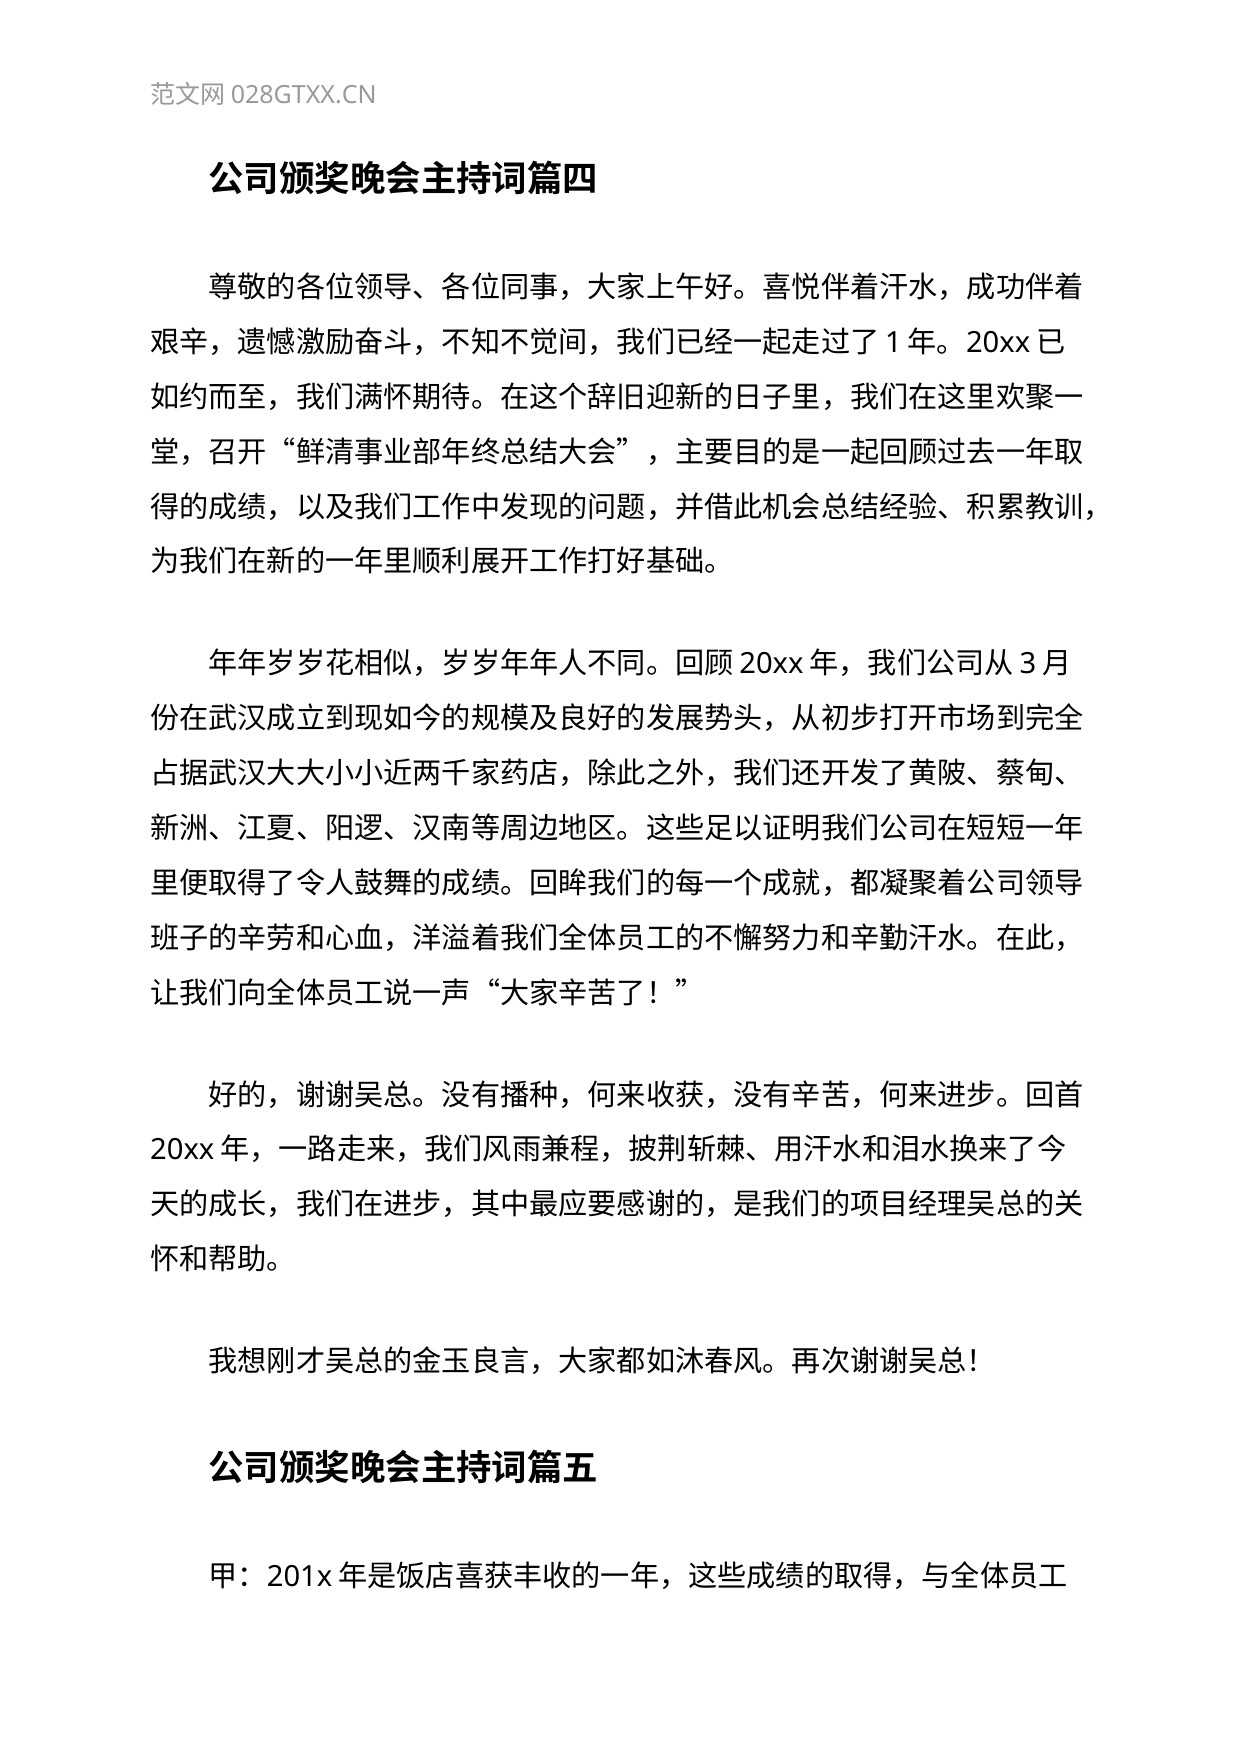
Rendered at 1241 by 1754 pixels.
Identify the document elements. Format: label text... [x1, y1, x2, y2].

text 我想刚才吴总的金玉良言，大家都如沐春风。再次谢谢吴总！ [150, 1338, 1090, 1380]
text 公司颁奖晚会主持词篇四 [150, 150, 1090, 201]
text 尊敬的各位领导、各位同事，大家上午好。喜悦伴着汗水，成功伴着艰辛，遗憾激励奋斗，不知不觉间，我们已经一起走过了1年。20xx已如约而至，我们满怀期待。在这个辞旧迎新的日子里，我们在这里欢聚一堂，召开“鲜清事业部年终总结大会”，主要目的是一起回顾过去一年取得的成绩，以及我们工作中发现的问题，并借此机会总结经验、积累教训，为我们在新的一年里顺利展开工作打好基础。 [150, 263, 1090, 580]
text 年年岁岁花相似，岁岁年年人不同。回顾20xx年，我们公司从3月份在武汉成立到现如今的规模及良好的发展势头，从初步打开市场到完全占据武汉大大小小近两千家药店，除此之外，我们还开发了黄陂、蔡甸、新洲、江夏、阳逻、汉南等周边地区。这些足以证明我们公司在短短一年里便取得了令人鼓舞的成绩。回眸我们的每一个成就，都凝聚着公司领导班子的辛劳和心血，洋溢着我们全体员工的不懈努力和辛勤汗水。在此，让我们向全体员工说一声“大家辛苦了！” [150, 640, 1090, 1012]
text 公司颁奖晚会主持词篇五 [150, 1439, 1090, 1491]
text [150, 1553, 1090, 1595]
text 好的，谢谢吴总。没有播种，何来收获，没有辛苦，何来进步。回首20xx年，一路走来，我们风雨兼程，披荆斩棘、用汗水和泪水换来了今天的成长，我们在进步，其中最应要感谢的，是我们的项目经理吴总的关怀和帮助。 [150, 1071, 1090, 1278]
